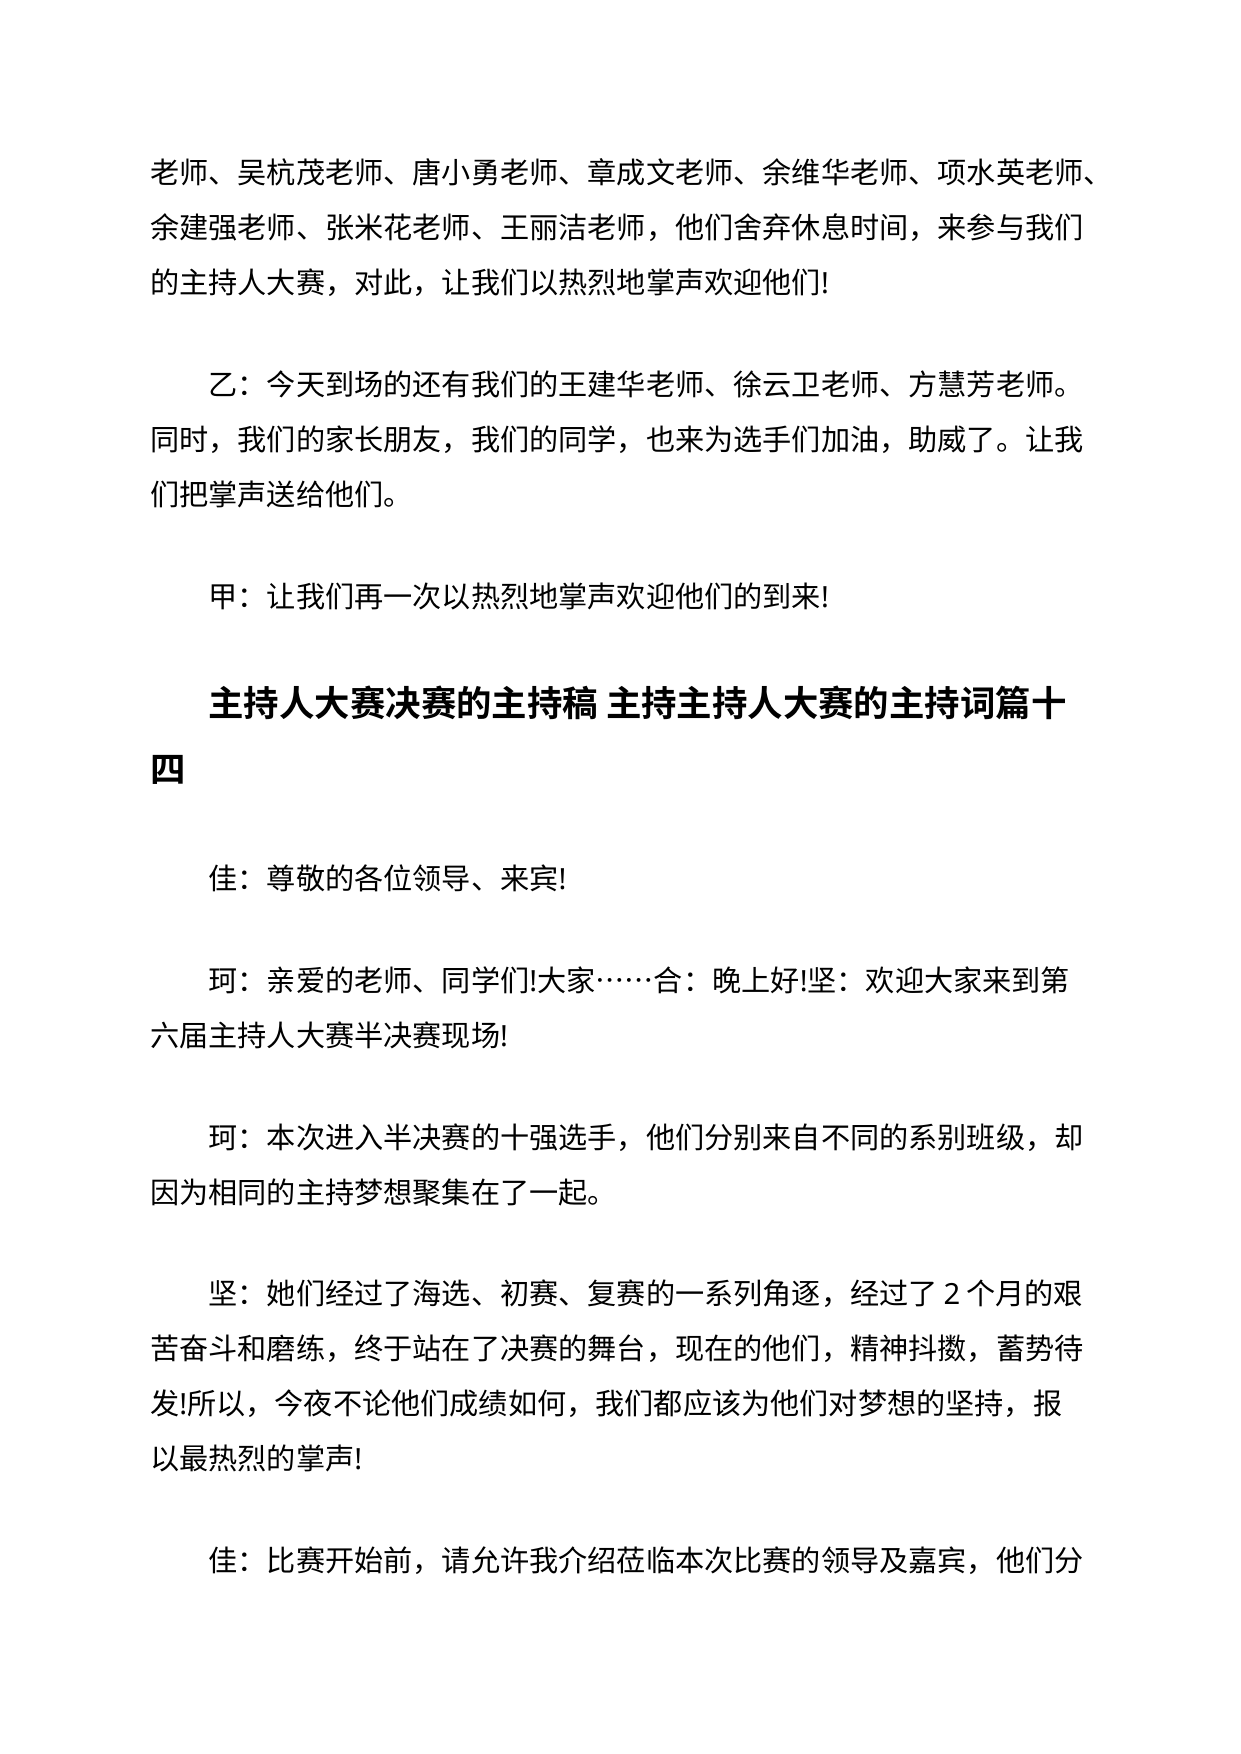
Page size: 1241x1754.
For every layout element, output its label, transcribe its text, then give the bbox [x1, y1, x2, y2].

text 乙：今天到场的还有我们的王建华老师、徐云卫老师、方慧芳老师。同时，我们的家长朋友，我们的同学，也来为选手们加油，助威了。让我们把掌声送给他们。 [150, 362, 1090, 514]
text 珂：亲爱的老师、同学们!大家……合：晚上好!坚：欢迎大家来到第六届主持人大赛半决赛现场! [150, 957, 1090, 1055]
text 佳：尊敬的各位领导、来宾! [150, 855, 1090, 898]
text 珂：本次进入半决赛的十强选手，他们分别来自不同的系别班级，却因为相同的主持梦想聚集在了一起。 [150, 1114, 1090, 1211]
text 甲：让我们再一次以热烈地掌声欢迎他们的到来! [150, 573, 1090, 616]
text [150, 1538, 1090, 1580]
text 坚：她们经过了海选、初赛、复赛的一系列角逐，经过了2个月的艰苦奋斗和磨练，终于站在了决赛的舞台，现在的他们，精神抖擞，蓄势待发!所以，今夜不论他们成绩如何，我们都应该为他们对梦想的坚持，报以最热烈的掌声! [150, 1271, 1090, 1478]
text 主持人大赛决赛的主持稿 主持主持人大赛的主持词篇十四 [150, 675, 1090, 793]
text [150, 150, 1090, 302]
